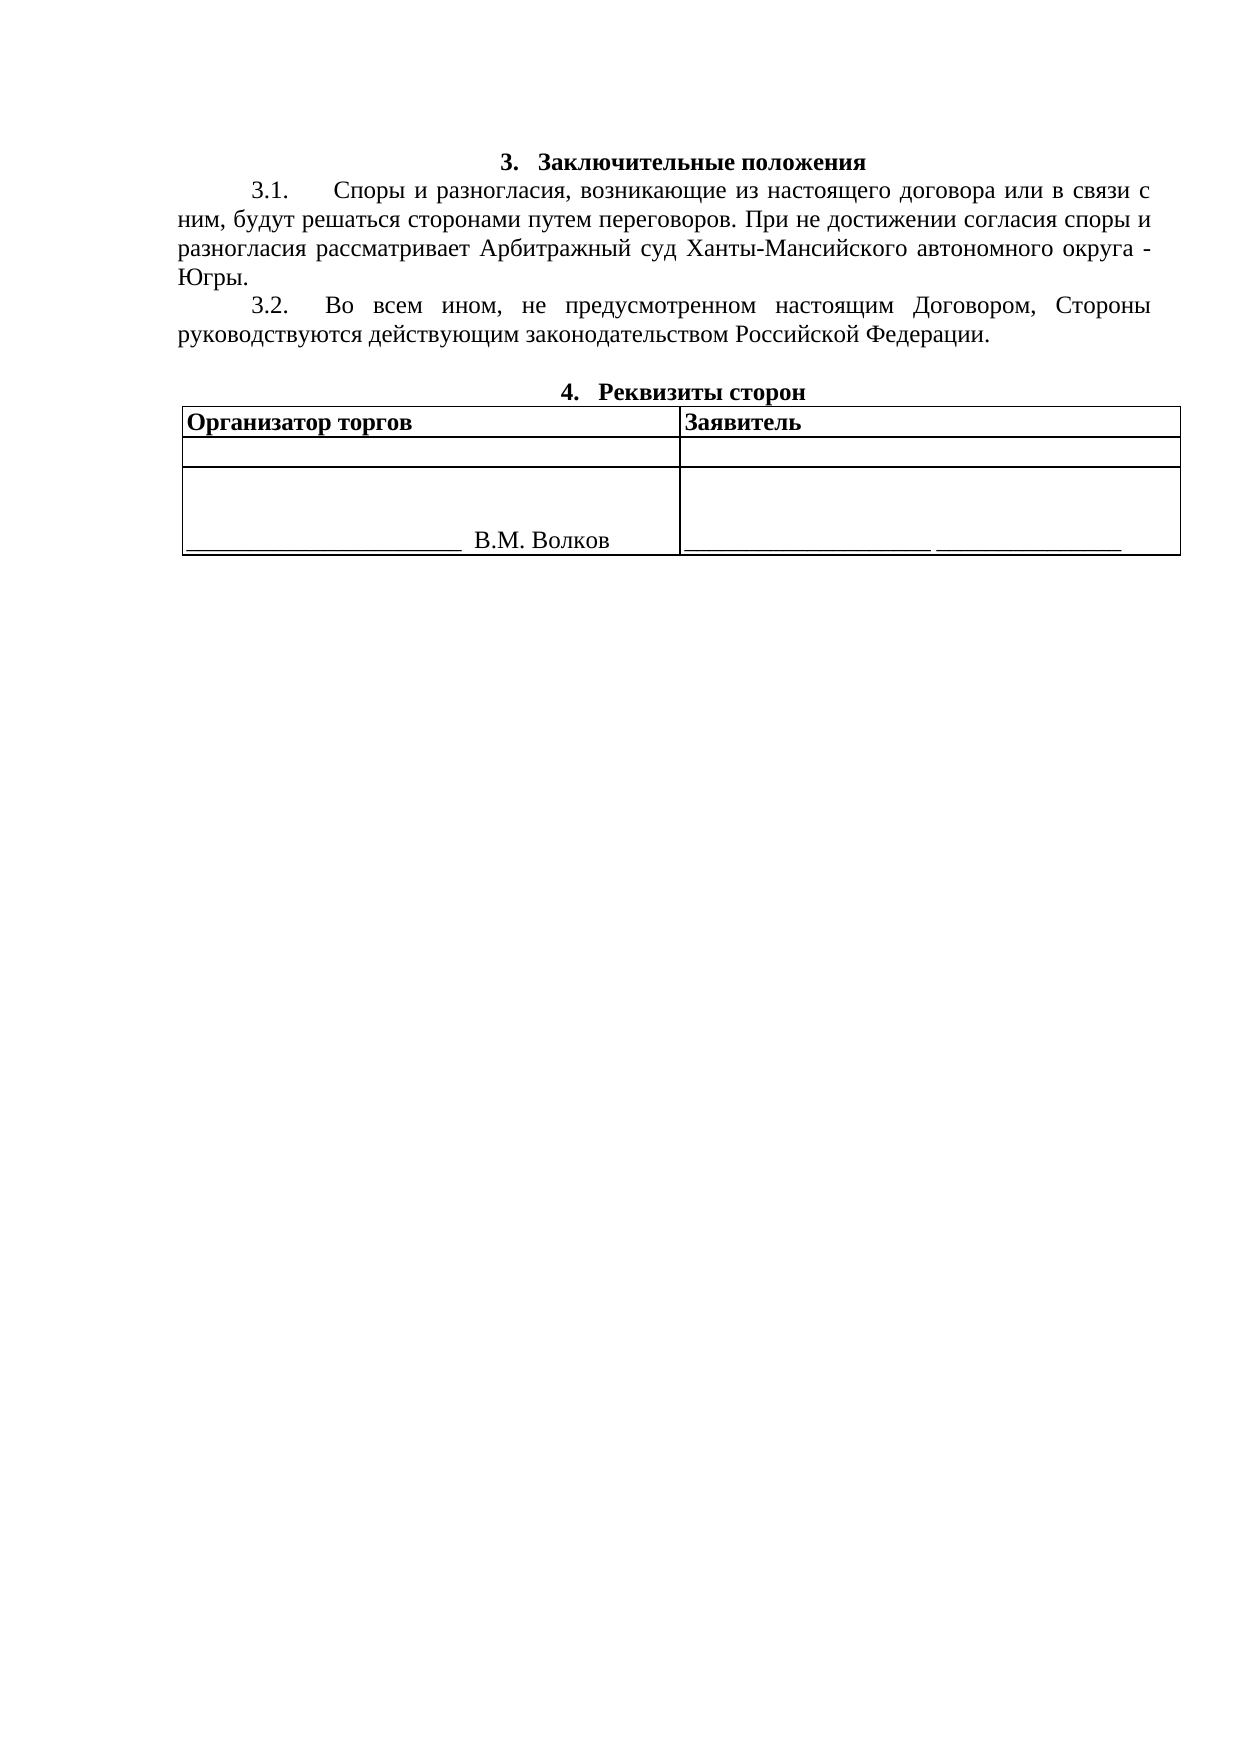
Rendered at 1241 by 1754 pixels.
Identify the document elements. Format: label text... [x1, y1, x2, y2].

list Реквизиты сторон [215, 377, 1152, 406]
list Заключительные положения [215, 147, 1152, 176]
table_cell [1176, 438, 1180, 466]
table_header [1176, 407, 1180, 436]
list Споры и разногласия, возникающие из настоящего договора или в связи с ним, будут решаться сторонами путем переговоров. При не достижении согласия споры и разногласия рассматривает Арбитражный суд Ханты-Мансийского автономного округа - Югры. [177, 176, 1152, 291]
list Во всем ином, не предусмотренном настоящим Договором, Стороны руководствуются действующим законодательством Российской Федерации. [177, 291, 1152, 348]
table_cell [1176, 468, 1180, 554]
